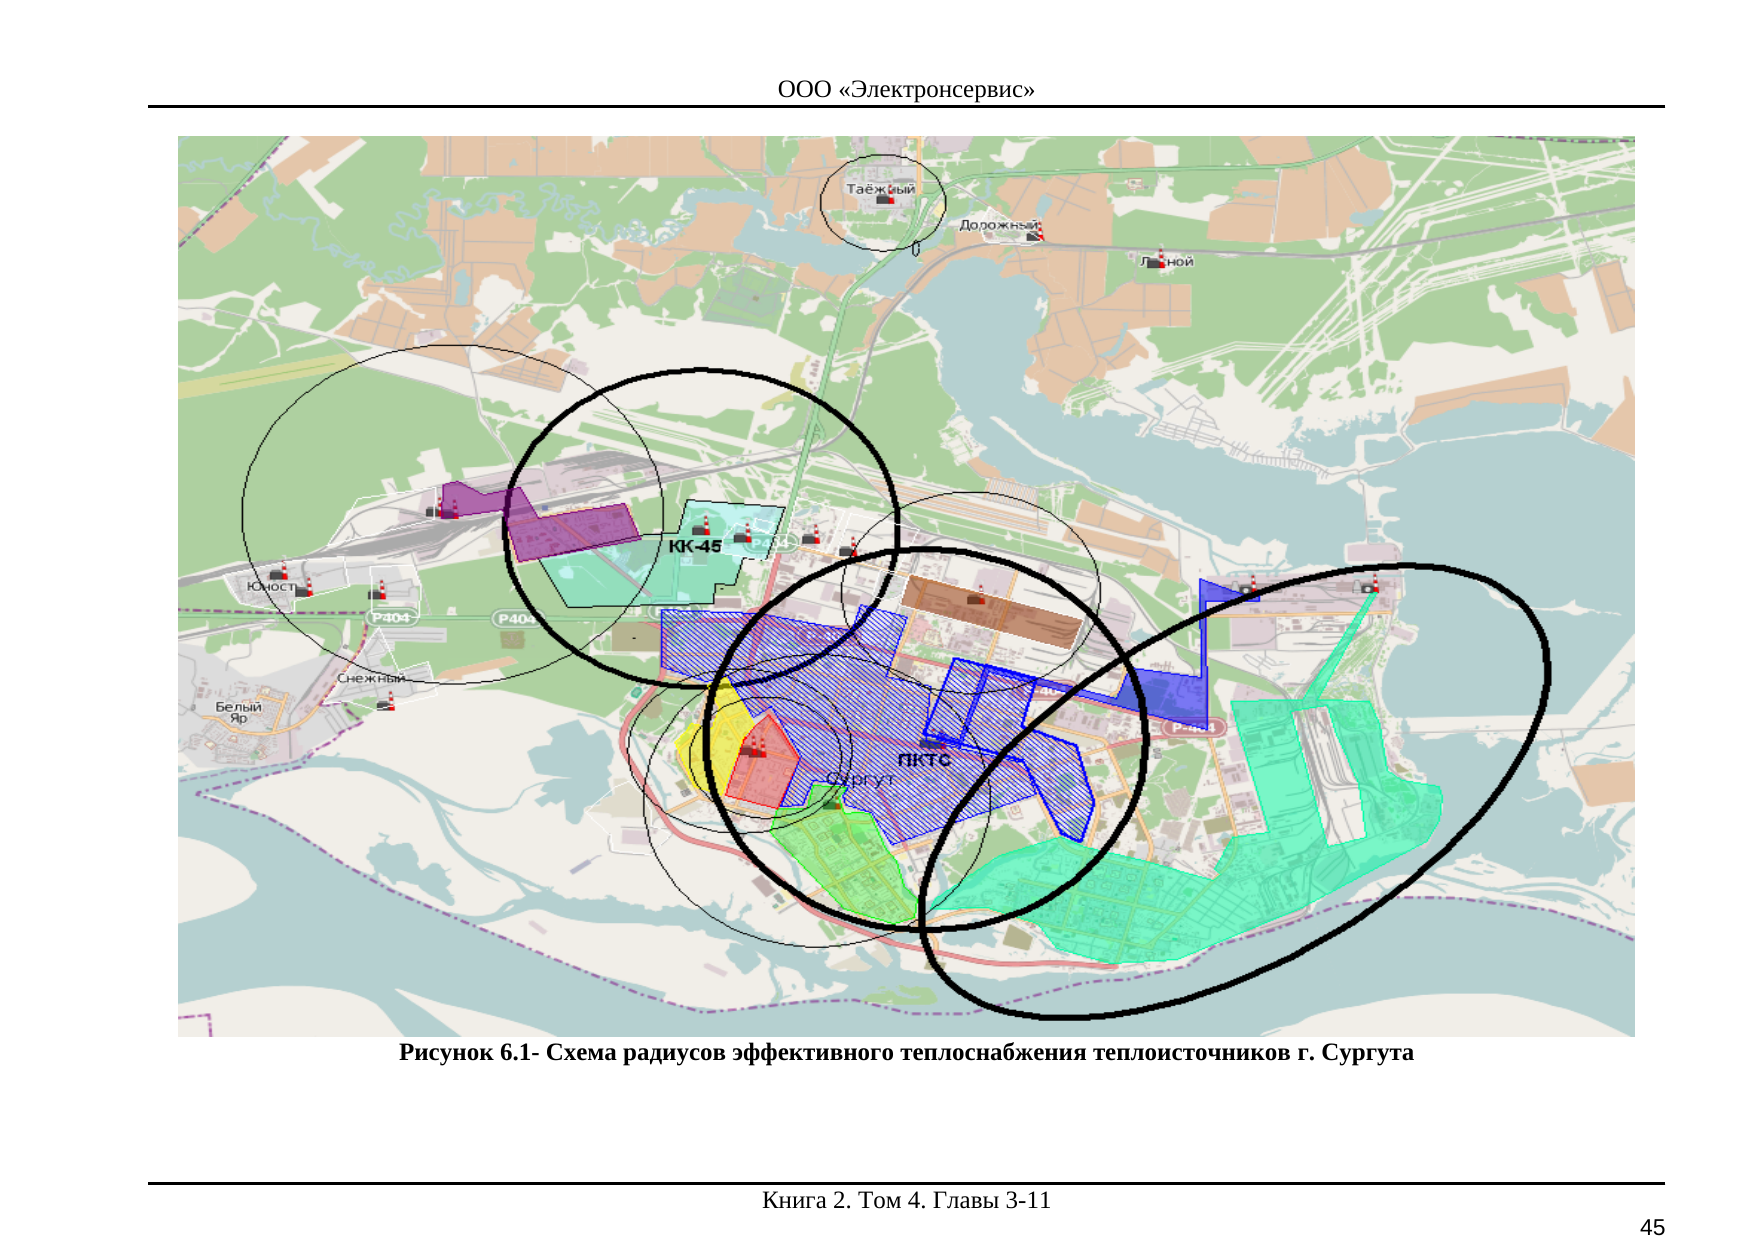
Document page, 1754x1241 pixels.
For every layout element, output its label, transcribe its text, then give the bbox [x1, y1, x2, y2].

picture [178, 136, 1635, 1037]
text Рисунок 6.8- Схема радиусов эффективного теплоснабжения теплоисточников г. Сургута [148, 1037, 1665, 1065]
